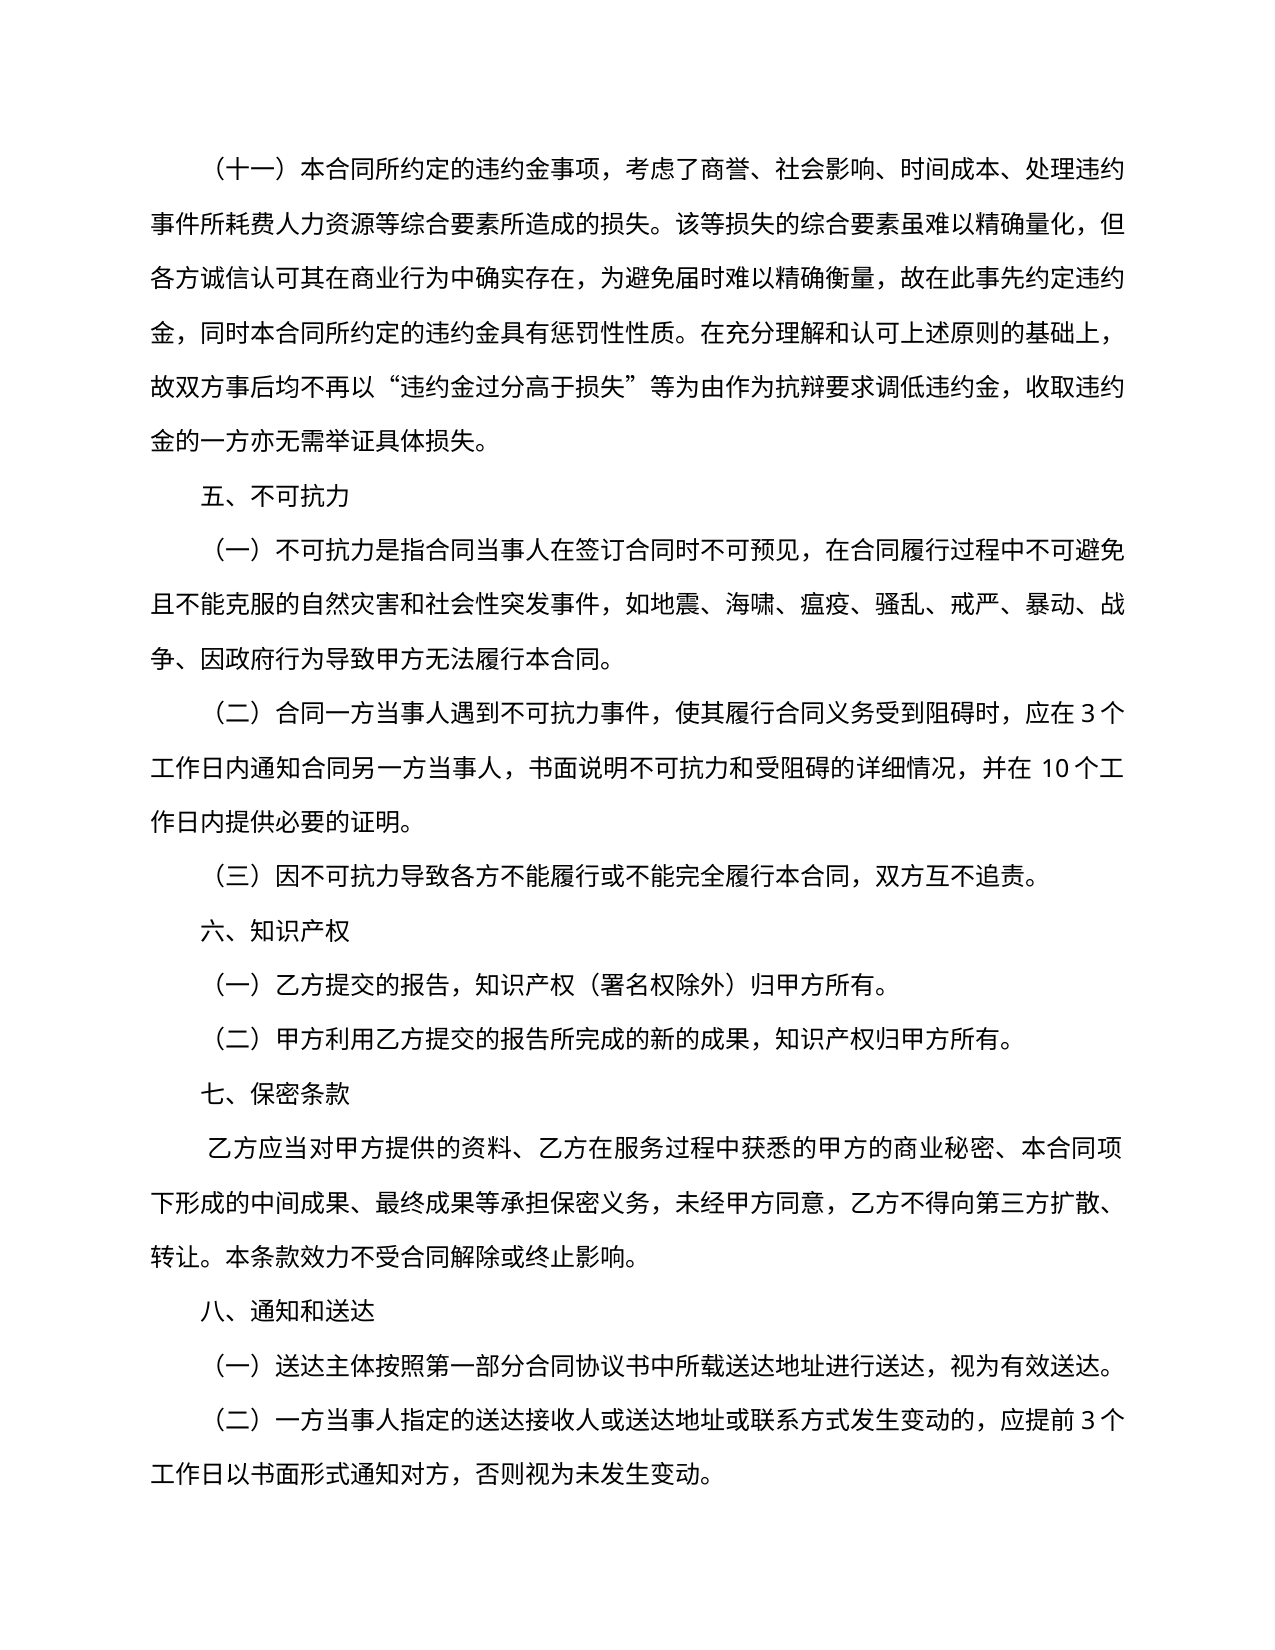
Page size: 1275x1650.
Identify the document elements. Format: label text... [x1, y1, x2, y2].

list （一）送达主体按照第一部分合同协议书中所载送达地址进行送达，视为有效送达。 [150, 1346, 1125, 1382]
text 七、保密条款 [150, 1074, 1125, 1111]
text （二）甲方利用乙方提交的报告所完成的新的成果，知识产权归甲方所有。 [150, 1020, 1125, 1056]
text （三）因不可抗力导致各方不能履行或不能完全履行本合同，双方互不追责。 [150, 857, 1125, 893]
text （一）乙方提交的报告，知识产权（署名权除外）归甲方所有。 [150, 966, 1125, 1002]
list （二）一方当事人指定的送达接收人或送达地址或联系方式发生变动的，应提前3个工作日以书面形式通知对方，否则视为未发生变动。 [150, 1401, 1125, 1491]
text （一）不可抗力是指合同当事人在签订合同时不可预见，在合同履行过程中不可避免且不能克服的自然灾害和社会性突发事件，如地震、海啸、瘟疫、骚乱、戒严、暴动、战争、因政府行为导致甲方无法履行本合同。 [150, 531, 1125, 676]
text 乙方应当对甲方提供的资料、乙方在服务过程中获悉的甲方的商业秘密、本合同项下形成的中间成果、最终成果等承担保密义务，未经甲方同意，乙方不得向第三方扩散、转让。本条款效力不受合同解除或终止影响。 [150, 1129, 1125, 1274]
list 八、通知和送达 [150, 1292, 1125, 1328]
text （二）合同一方当事人遇到不可抗力事件，使其履行合同义务受到阻碍时，应在3个工作日内通知合同另一方当事人，书面说明不可抗力和受阻碍的详细情况，并在10个工作日内提供必要的证明。 [150, 694, 1125, 839]
text （十一）本合同所约定的违约金事项，考虑了商誉、社会影响、时间成本、处理违约事件所耗费人力资源等综合要素所造成的损失。该等损失的综合要素虽难以精确量化，但各方诚信认可其在商业行为中确实存在，为避免届时难以精确衡量，故在此事先约定违约金，同时本合同所约定的违约金具有惩罚性性质。在充分理解和认可上述原则的基础上，故双方事后均不再以“违约金过分高于损失”等为由作为抗辩要求调低违约金，收取违约金的一方亦无需举证具体损失。 [150, 150, 1125, 458]
text 六、知识产权 [150, 911, 1125, 947]
text 五、不可抗力 [150, 476, 1125, 512]
